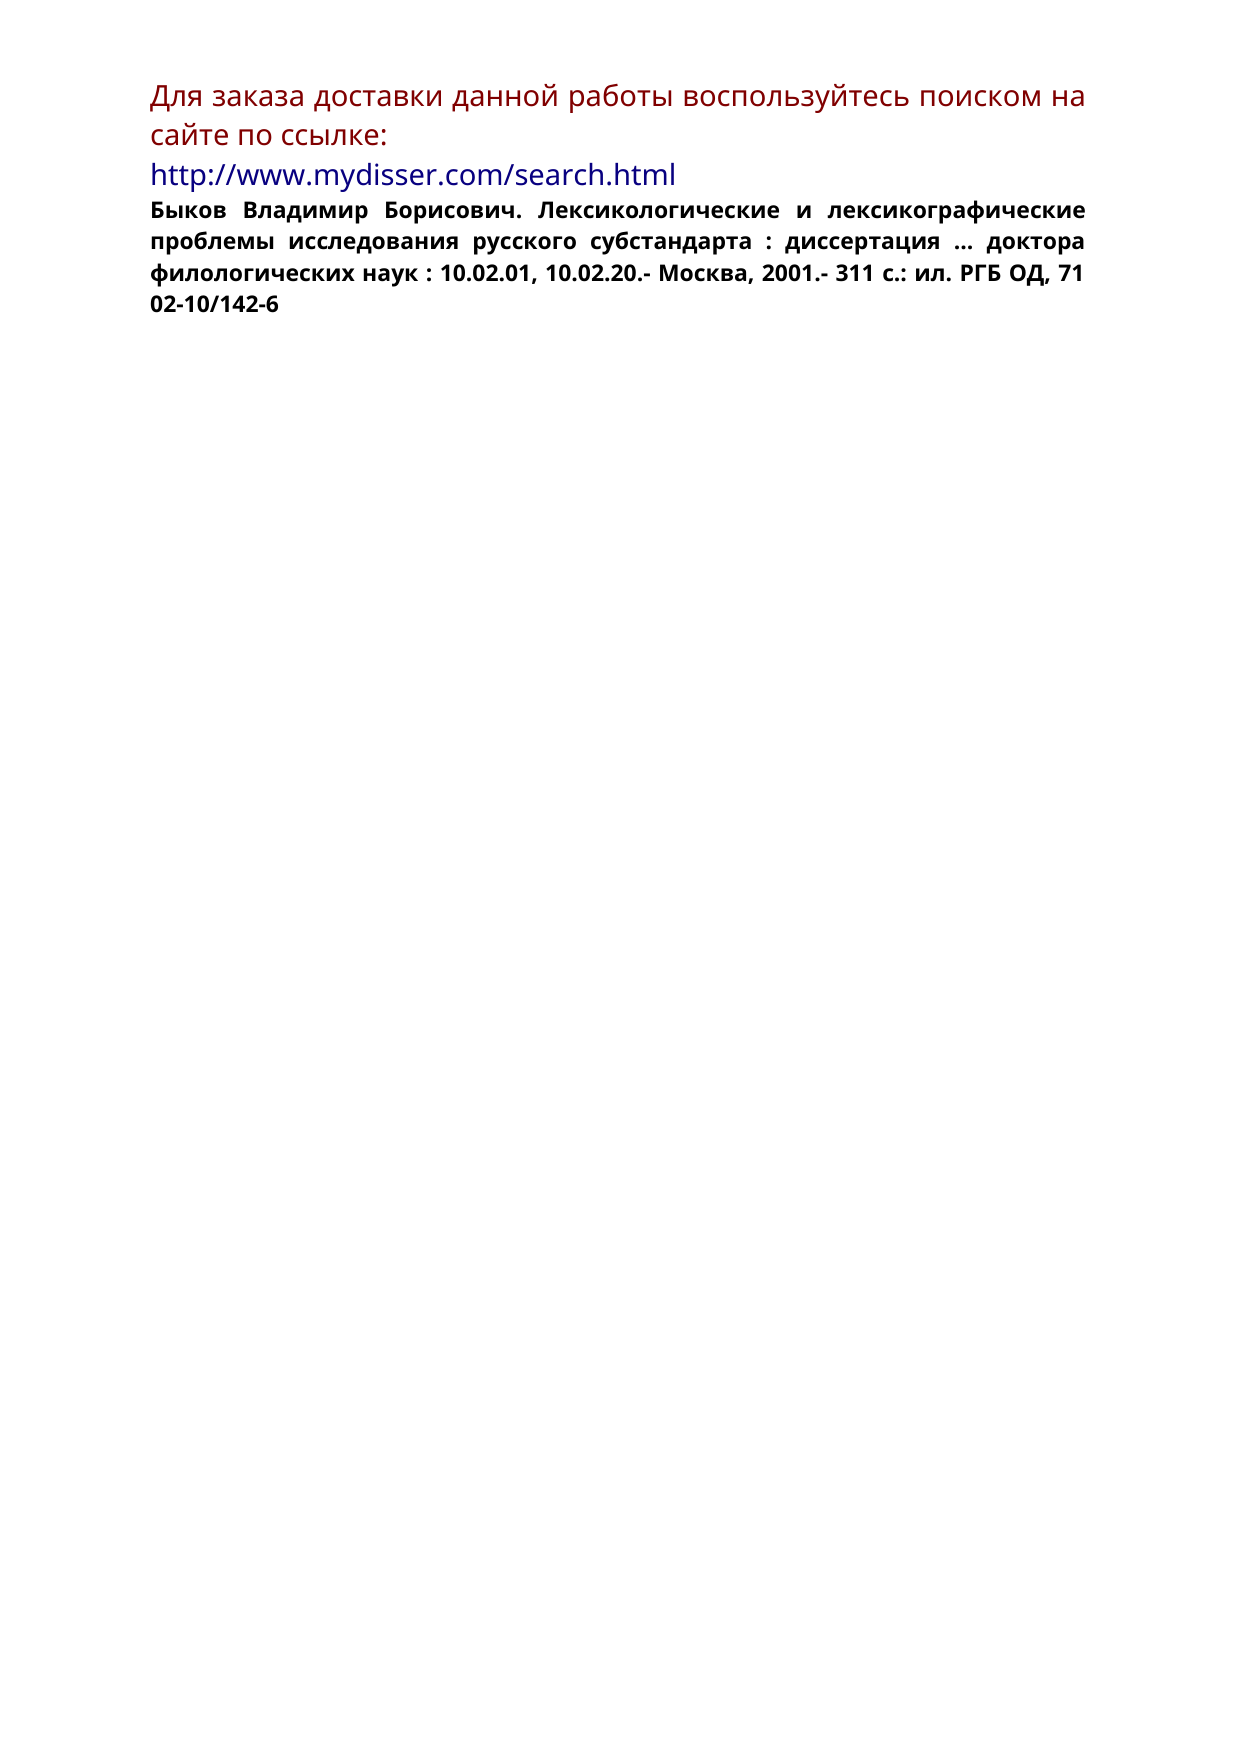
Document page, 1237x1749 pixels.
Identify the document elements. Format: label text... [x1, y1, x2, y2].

text Быков Владимир Борисович. Лексикологические и лексикографические проблемы исследования русского субстандарта : диссертация ... доктора филологических наук : 10.02.01, 10.02.20.- Москва, 2001.- 311 с.: ил. РГБ ОД, 71 02-10/142-6 [150, 194, 1086, 319]
